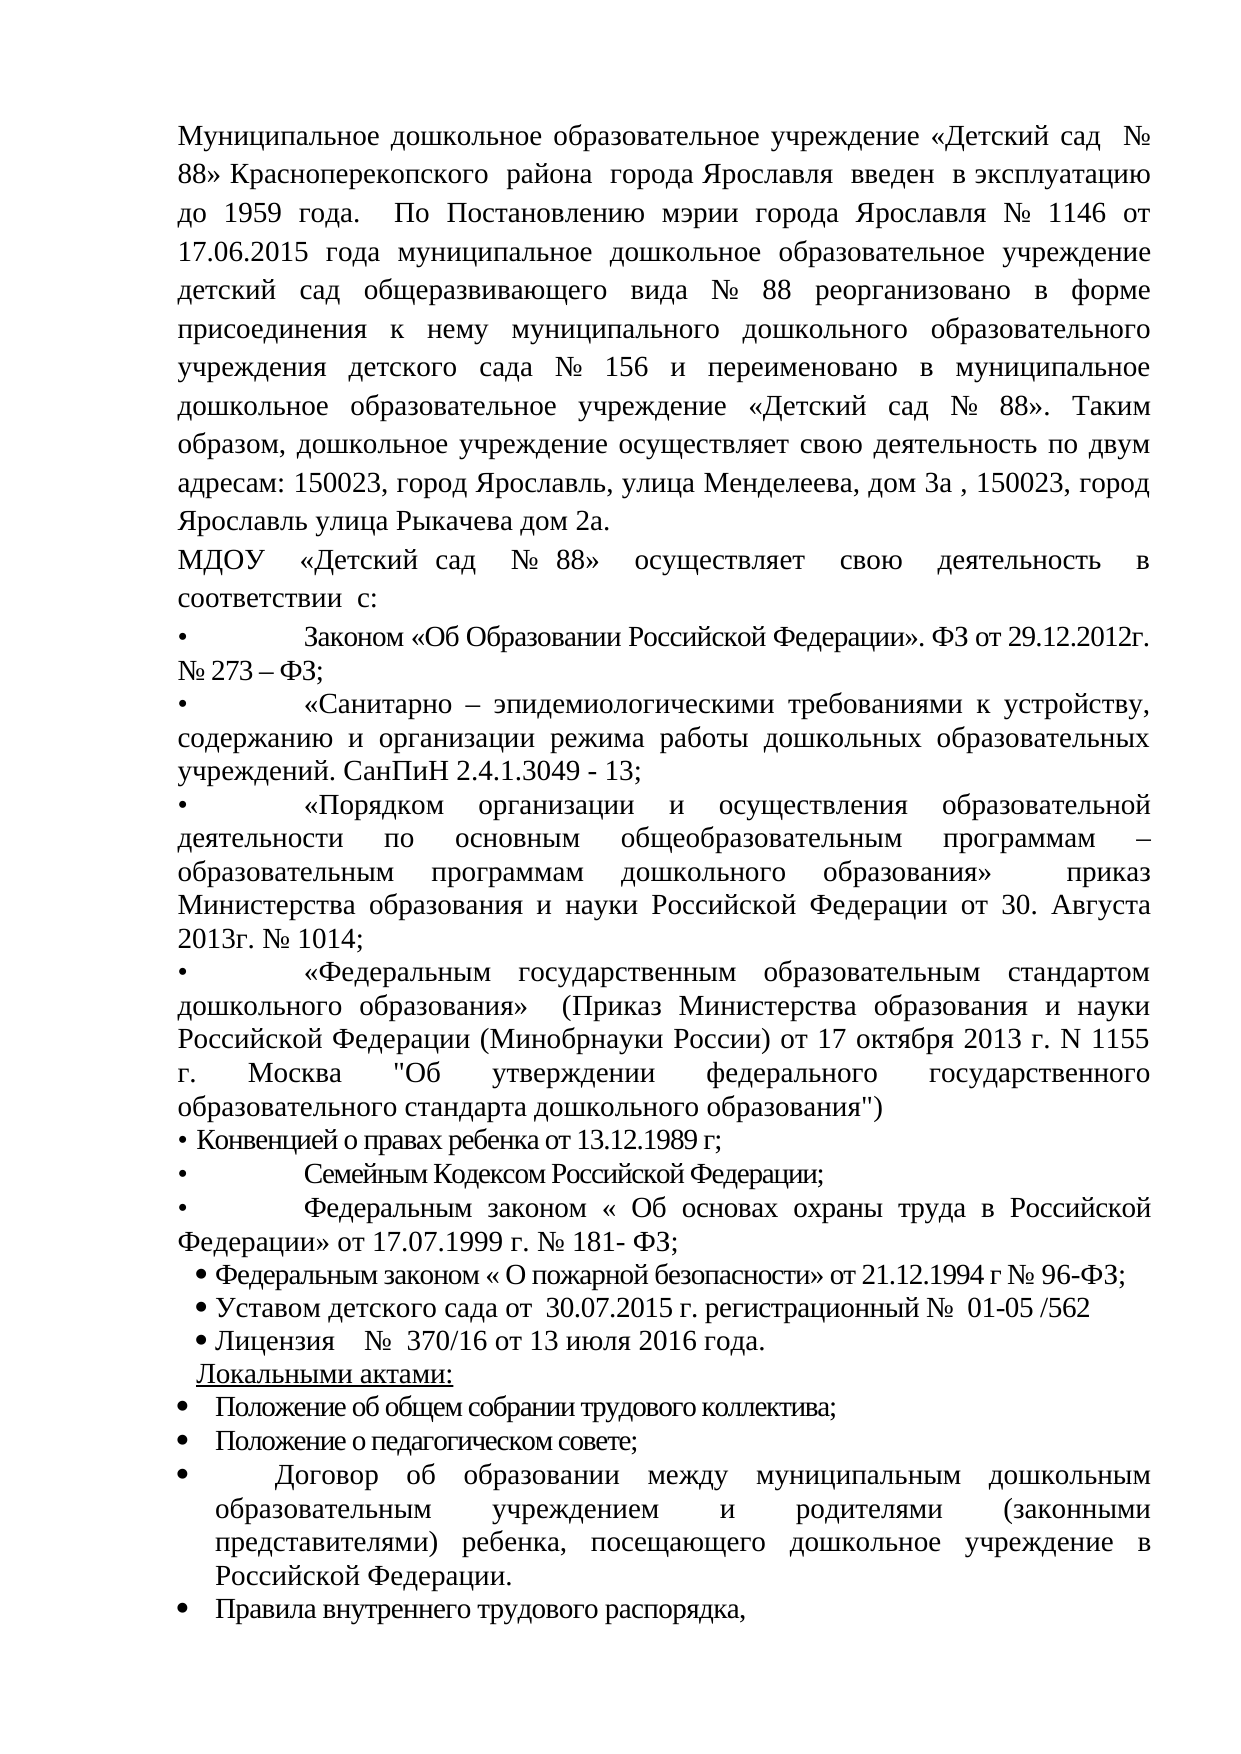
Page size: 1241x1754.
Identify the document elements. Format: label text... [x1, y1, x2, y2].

list Семейным Кодексом Российской Федерации; [177, 1156, 1152, 1189]
subtitle Договор об образовании между муниципальным дошкольным образовательным учреждением и родителями (законными представителями) ребенка, посещающего дошкольное учреждение в Российской Федерации. [177, 1457, 1152, 1591]
list «Федеральным государственным образовательным стандартом дошкольного образования» (Приказ Министерства образования и науки Российской Федерации (Минобрнауки России) от 17 октября . N . Москва "Об утверждении федерального государственного образовательного стандарта дошкольного образования") [177, 954, 1151, 1122]
text Муниципальное дошкольное образовательное учреждение «Детский сад № 88» Красноперекопского района города Ярославля введен в эксплуатацию до 1959 года. По Постановлению мэрии города Ярославля № 1146 от 17.06.2015 года муниципальное дошкольное образовательное учреждение детский сад общеразвивающего вида № 88 реорганизовано в форме присоединения к нему муниципального дошкольного образовательного учреждения детского сада № 156 и переименовано в муниципальное дошкольное образовательное учреждение «Детский сад № 88». Таким образом, дошкольное учреждение осуществляет свою деятельность по двум адресам: 150023, город Ярославль, улица Менделеева, дом 3а , 150023, город Ярославль улица Рыкачева дом 2а. [177, 118, 1152, 537]
list «Санитарно – эпидемиологическими требованиями к устройству, содержанию и организации режима работы дошкольных образовательных учреждений. СанПиН 2.4.1.3049 - 13; [177, 686, 1151, 787]
list «Порядком организации и осуществления образовательной деятельности по основным общеобразовательным программам – образовательным программам дошкольного образования» приказ Министерства образования и науки Российской Федерации от 30. Августа 2013г. № 1014; [177, 787, 1152, 954]
list Федеральным законом « Об основах охраны труда в Российской Федерации» от 17.07.1999 г. № 181- ФЗ; [177, 1190, 1152, 1258]
list Законом «Об Образовании Российской Федерации». ФЗ от 29.12.2012г. № 273 – ФЗ; [177, 619, 1151, 686]
text МДОУ «Детский сад № 88» осуществляет свою деятельность в соответствии с: [177, 542, 1152, 614]
list Положение о педагогическом совете; [177, 1423, 1152, 1457]
list Лицензия № 370/16 от 13 июля 2016 года. [196, 1324, 1152, 1357]
list Федеральным законом « О пожарной безопасности» от 21.12.1994 г № 96-ФЗ; [196, 1258, 1152, 1291]
text Локальными актами: [196, 1357, 1152, 1390]
list Положение об общем собрании трудового коллектива; [177, 1390, 1152, 1423]
list Уставом детского сада от 30.07.2015 г. регистрационный № 01-05 /562 [196, 1291, 1152, 1324]
list Правила внутреннего трудового распорядка, [177, 1591, 1151, 1625]
list Конвенцией о правах ребенка от 13.12.1989 г; [177, 1122, 1133, 1156]
